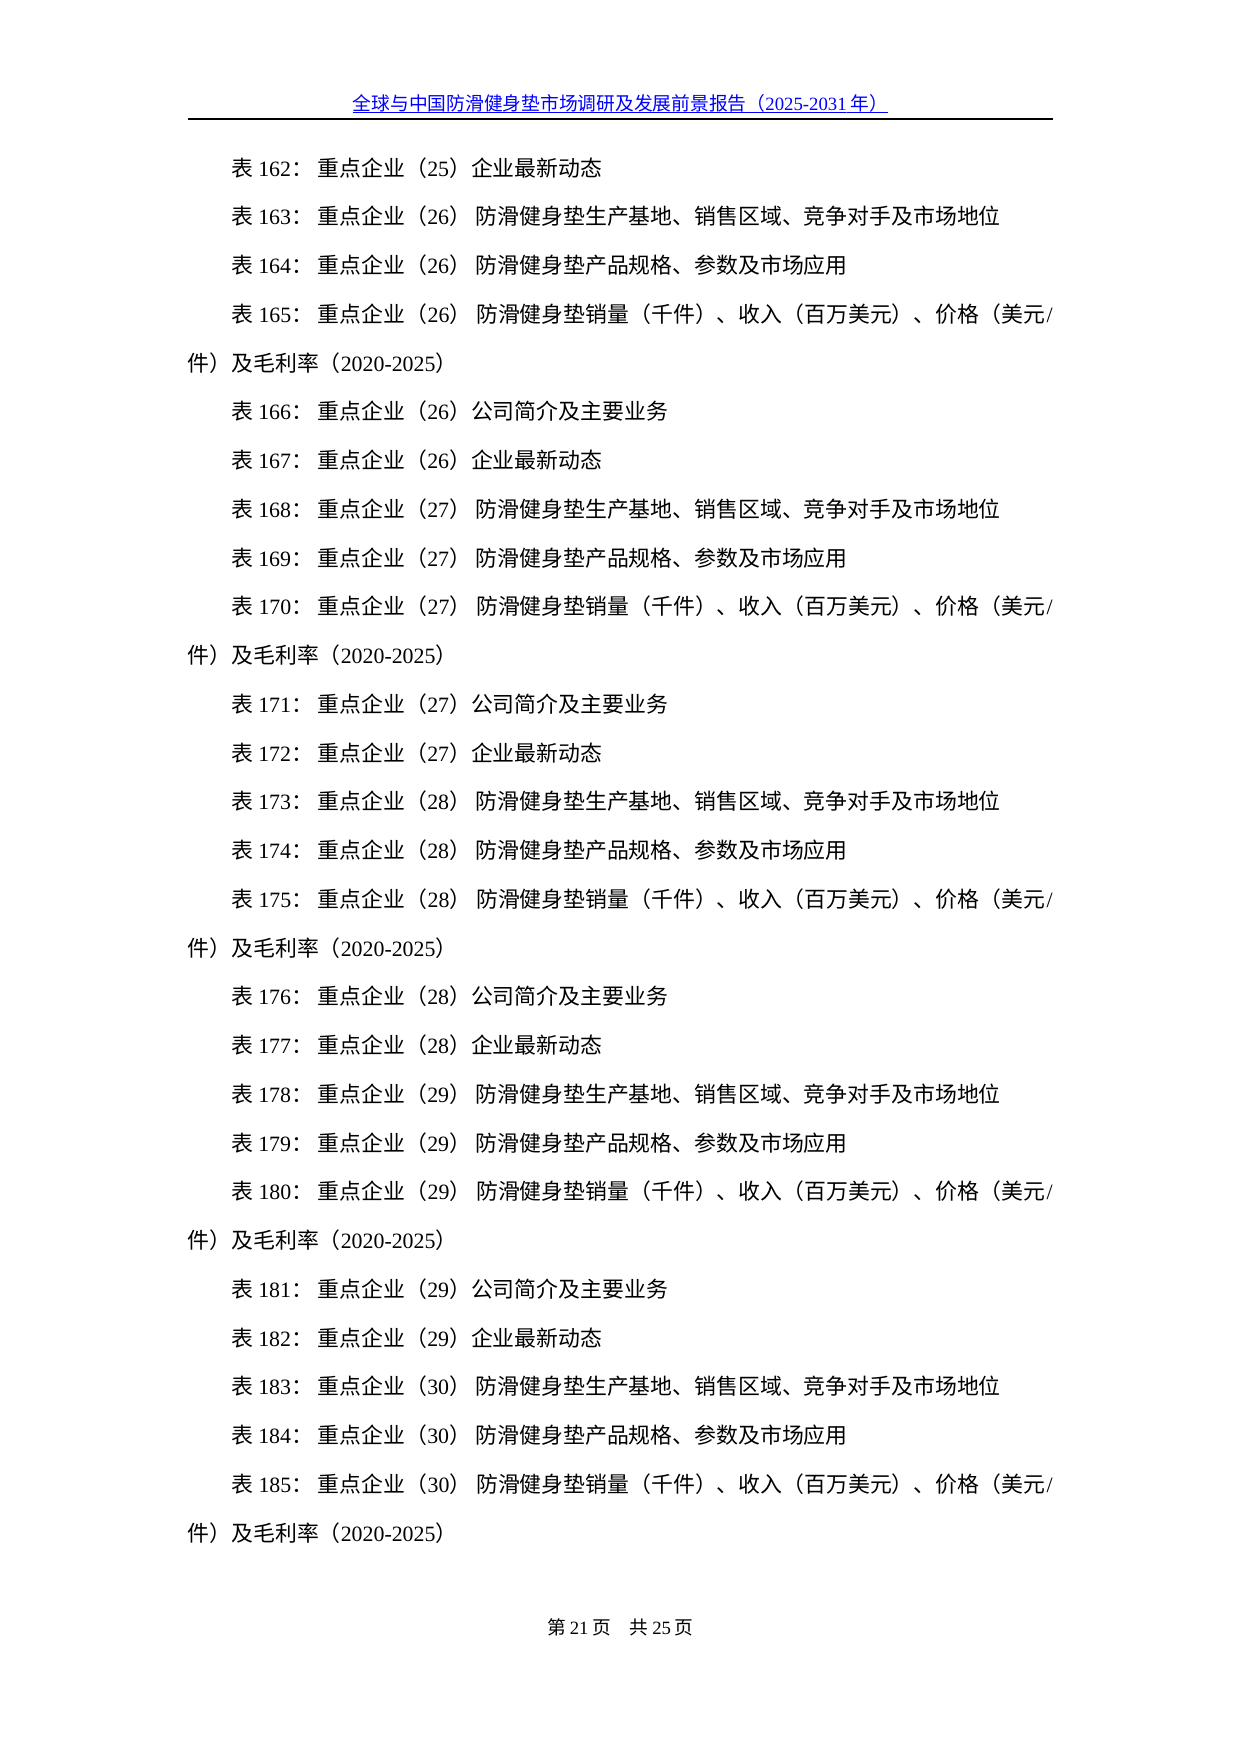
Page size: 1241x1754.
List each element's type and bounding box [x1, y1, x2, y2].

text [187, 150, 1053, 1548]
